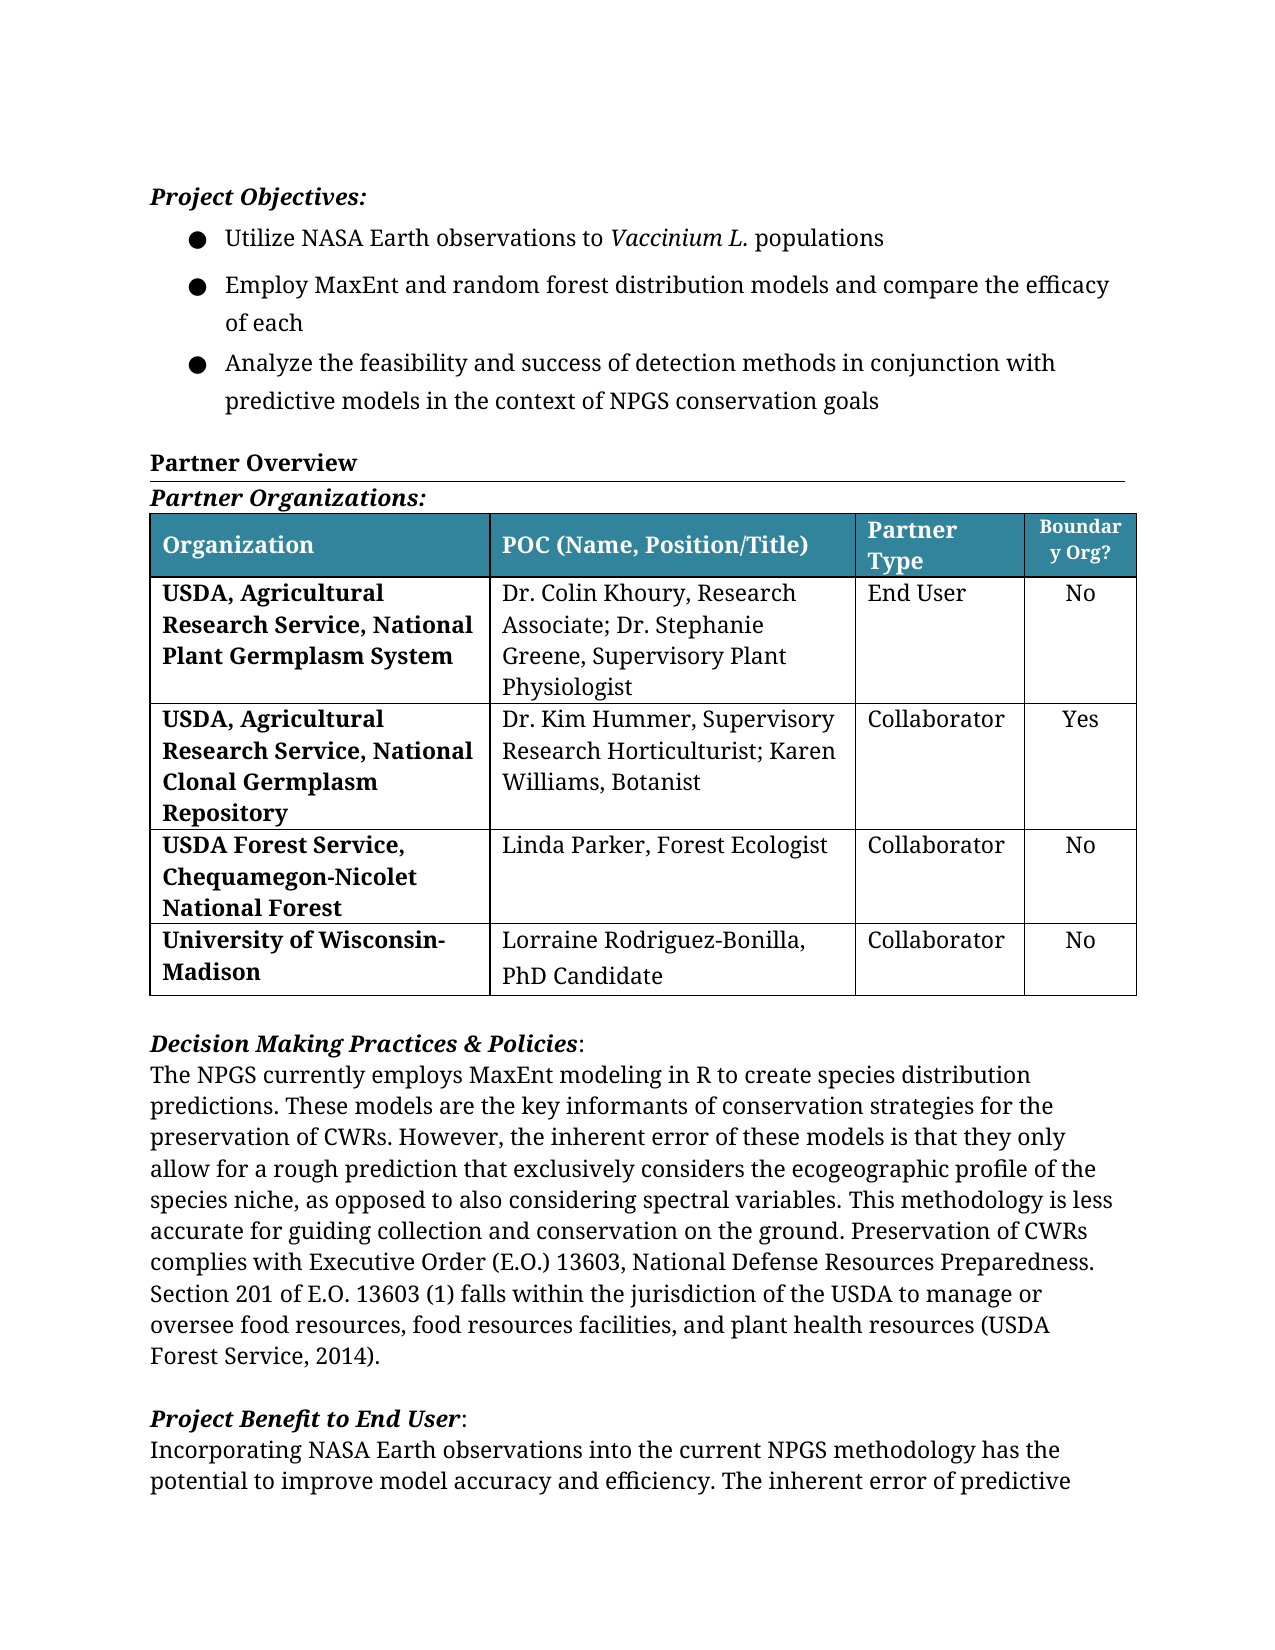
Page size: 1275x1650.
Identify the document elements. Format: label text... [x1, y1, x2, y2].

table_cell Linda Parker, Forest Ecologist [491, 830, 855, 923]
table_cell No [1025, 578, 1136, 702]
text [150, 1434, 1125, 1496]
list Employ MaxEnt and random forest distribution models and compare the efficacy of each [187, 259, 1125, 338]
text Partner Organizations: [150, 482, 1125, 513]
text The NPGS currently employs MaxEnt modeling in R to create species distribution predictions. These models are the key informants of conservation strategies for the preservation of CWRs. However, the inherent error of these models is that they only allow for a rough prediction that exclusively considers the ecogeographic profile of the species niche, as opposed to also considering spectral variables. This methodology is less accurate for guiding collection and conservation on the ground. Preservation of CWRs complies with Executive Order (E.O.) 13603, National Defense Resources Preparedness. Section 201 of E.O. 13603 (1) falls within the jurisdiction of the USDA to manage or oversee food resources, food resources facilities, and plant health resources (USDA Forest Service, 2014). [150, 1059, 1125, 1371]
table_header POC (Name, Position/Title) [491, 514, 855, 576]
list Utilize NASA Earth observations to Vaccinium L. populations [187, 212, 1125, 259]
text Partner Overview [150, 447, 1125, 481]
table_cell End User [856, 578, 1024, 702]
table_cell Dr. Colin Khoury, Research Associate; Dr. Stephanie Greene, Supervisory Plant Physiologist [491, 578, 855, 702]
text Decision Making Practices & Policies: [150, 1028, 1125, 1059]
table_header Partner Type [856, 514, 1024, 576]
table_cell USDA, Agricultural Research Service, National Clonal Germplasm Repository [151, 704, 489, 828]
table_cell Yes [1025, 704, 1136, 828]
table_cell USDA, Agricultural Research Service, National Plant Germplasm System [151, 578, 489, 702]
table_cell Collaborator [856, 924, 1024, 995]
text Project Objectives: [150, 181, 1125, 212]
table_cell Collaborator [856, 830, 1024, 923]
table_header Organization [151, 514, 489, 576]
table_cell University of Wisconsin-Madison [151, 924, 489, 995]
list Analyze the feasibility and success of detection methods in conjunction with predictive models in the context of NPGS conservation goals [187, 338, 1125, 416]
table_cell USDA Forest Service, Chequamegon-Nicolet National Forest [151, 830, 489, 923]
table_header Boundary Org? [1025, 514, 1136, 576]
table_cell Dr. Kim Hummer, Supervisory Research Horticulturist; Karen Williams, Botanist [491, 704, 855, 828]
table_cell Lorraine Rodriguez-Bonilla, PhD Candidate [491, 924, 855, 995]
table_cell No [1025, 924, 1136, 995]
text Project Benefit to End User: [150, 1403, 1125, 1434]
table_cell Collaborator [856, 704, 1024, 828]
table_cell No [1025, 830, 1136, 923]
